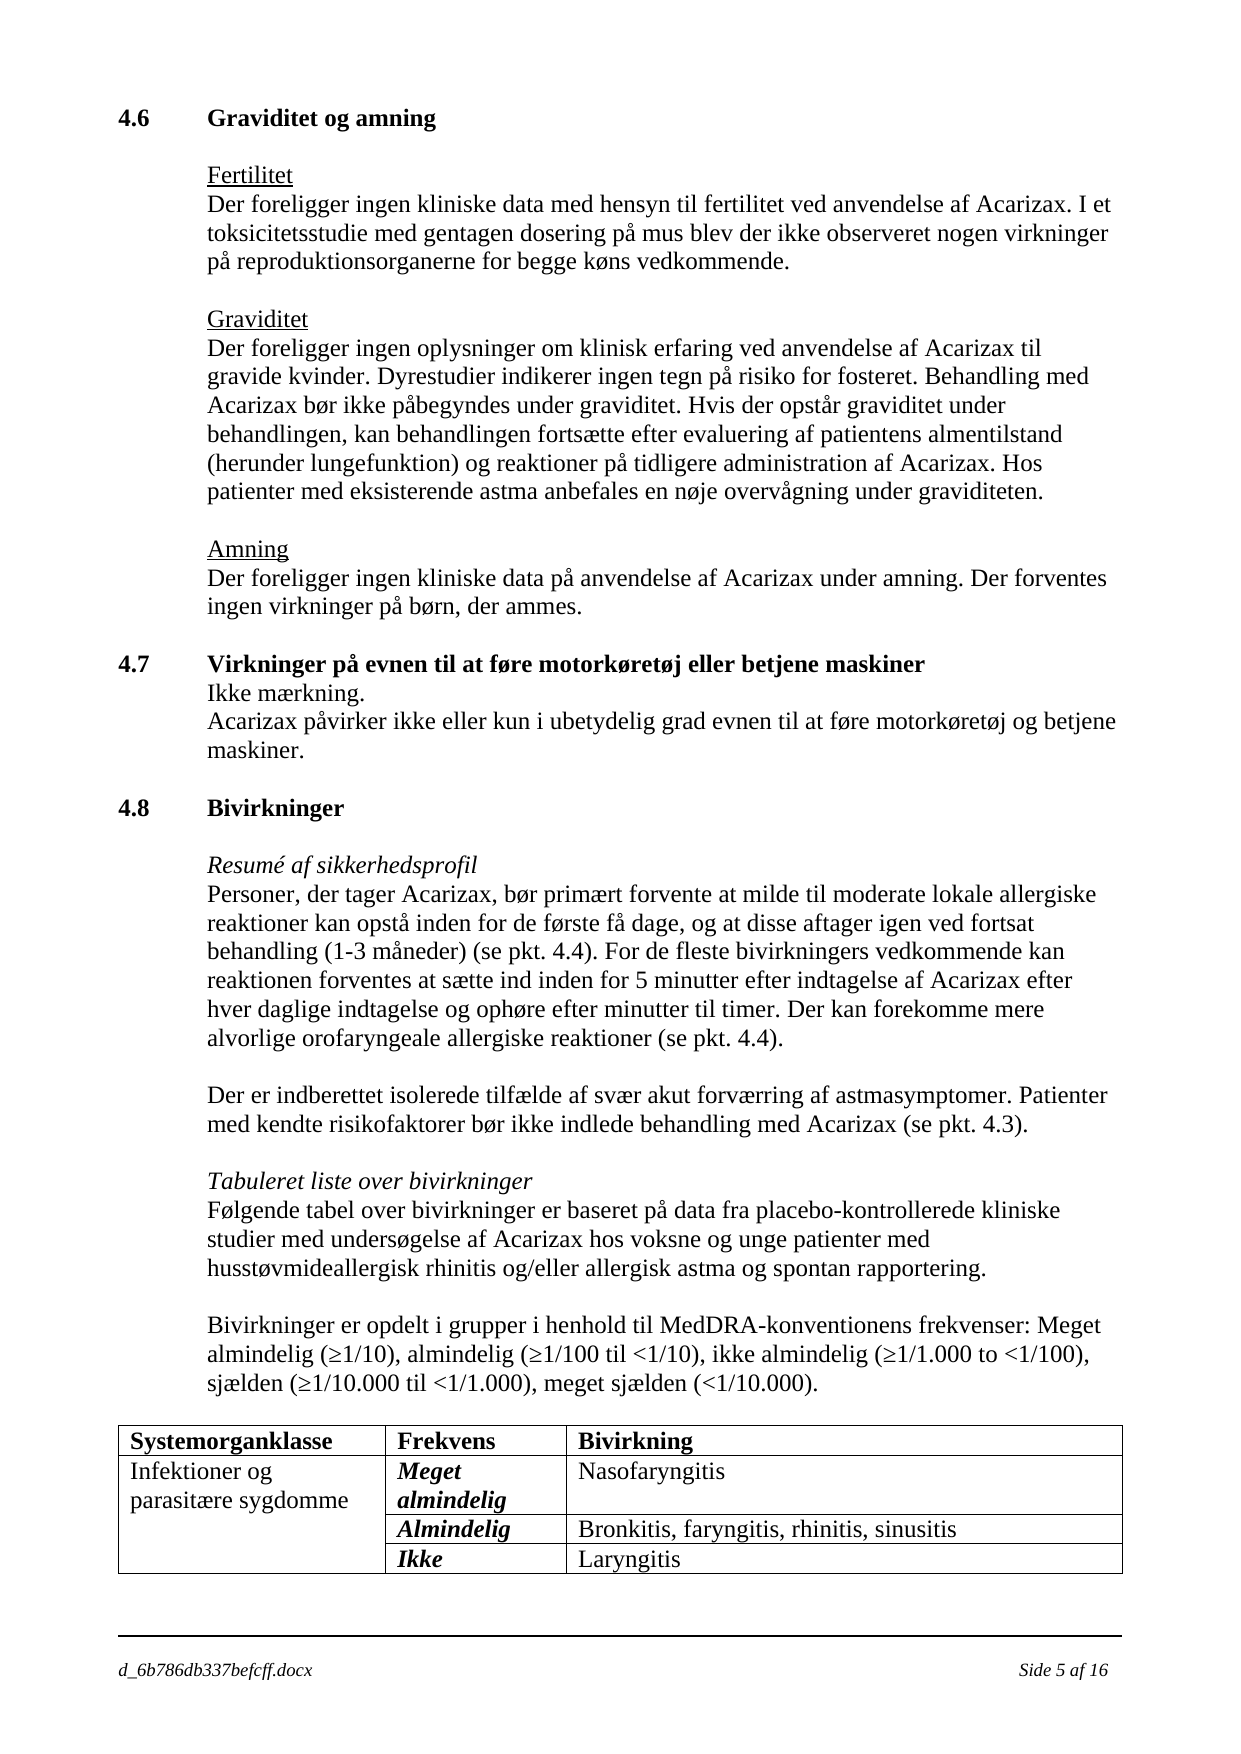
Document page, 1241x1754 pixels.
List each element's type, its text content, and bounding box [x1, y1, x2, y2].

table_cell Ikke almindelig [386, 1544, 566, 1573]
table_header Frekvens [386, 1426, 566, 1455]
text Følgende tabel over bivirkninger er baseret på data fra placebo-kontrollerede kliniske studier med undersøgelse af Acarizax hos voksne og unge patienter med husstøvmideallergisk rhinitis og/eller allergisk astma og spontan rapportering. [207, 1195, 1122, 1281]
text Personer, der tager Acarizax, bør primært forvente at milde til moderate lokale allergiske reaktioner kan opstå inden for de første få dage, og at disse aftager igen ved fortsat behandling (1-3 måneder) (se pkt. 4.4). For de fleste bivirkningers vedkommende kan reaktionen forventes at sætte ind inden for 5 minutter efter indtagelse af Acarizax efter hver daglige indtagelse og ophøre efter minutter til timer. Der kan forekomme mere alvorlige orofaryngeale allergiske reaktioner (se pkt. 4.4). [207, 879, 1122, 1051]
table_cell Nasofaryngitis [567, 1456, 1122, 1513]
table_cell Infektioner og parasitære sygdomme [119, 1456, 385, 1573]
table_cell Laryngitis [567, 1544, 1122, 1573]
text Resumé af sikkerhedsprofil [118, 850, 1122, 879]
text Graviditet [118, 304, 1122, 333]
text Der foreligger ingen kliniske data på anvendelse af Acarizax under amning. Der forventes ingen virkninger på børn, der ammes. [207, 563, 1122, 620]
text Tabuleret liste over bivirkninger [207, 1166, 1122, 1195]
text Ikke mærkning. [118, 678, 1122, 706]
text Der foreligger ingen kliniske data med hensyn til fertilitet ved anvendelse af Acarizax. I et toksicitetsstudie med gentagen dosering på mus blev der ikke observeret nogen virkninger på reproduktionsorganerne for begge køns vedkommende. [207, 189, 1122, 275]
table_cell Meget almindelig [386, 1456, 566, 1513]
text Der foreligger ingen oplysninger om klinisk erfaring ved anvendelse af Acarizax til gravide kvinder. Dyrestudier indikerer ingen tegn på risiko for fosteret. Behandling med Acarizax bør ikke påbegyndes under graviditet. Hvis der opstår graviditet under behandlingen, kan behandlingen fortsætte efter evaluering af patientens almentilstand (herunder lungefunktion) og reaktioner på tidligere administration af Acarizax. Hos patienter med eksisterende astma anbefales en nøje overvågning under graviditeten. [207, 333, 1122, 505]
text Fertilitet [207, 160, 1122, 189]
text 4.8 Bivirkninger [118, 793, 1122, 821]
text Acarizax påvirker ikke eller kun i ubetydelig grad evnen til at føre motorkøretøj og betjene maskiner. [207, 706, 1122, 764]
text Amning [207, 534, 1122, 563]
table_header Systemorganklasse [119, 1426, 385, 1455]
table_cell Bronkitis, faryngitis, rhinitis, sinusitis [567, 1515, 1122, 1543]
text 4.7 Virkninger på evnen til at føre motorkøretøj eller betjene maskiner [118, 649, 1122, 678]
text Bivirkninger er opdelt i grupper i henhold til MedDRA-konventionens frekvenser: Meget almindelig (≥1/10), almindelig (≥1/100 til <1/10), ikke almindelig (≥1/1.000 to <1/100), sjælden (≥1/10.000 til <1/1.000), meget sjælden (<1/10.000). [207, 1310, 1122, 1396]
text 4.6 Graviditet og amning [118, 103, 1122, 131]
table_header Bivirkning [567, 1426, 1122, 1455]
text Der er indberettet isolerede tilfælde af svær akut forværring af astmasymptomer. Patienter med kendte risikofaktorer bør ikke indlede behandling med Acarizax (se pkt. 4.3). [207, 1080, 1122, 1138]
table_cell Almindelig [386, 1515, 566, 1543]
